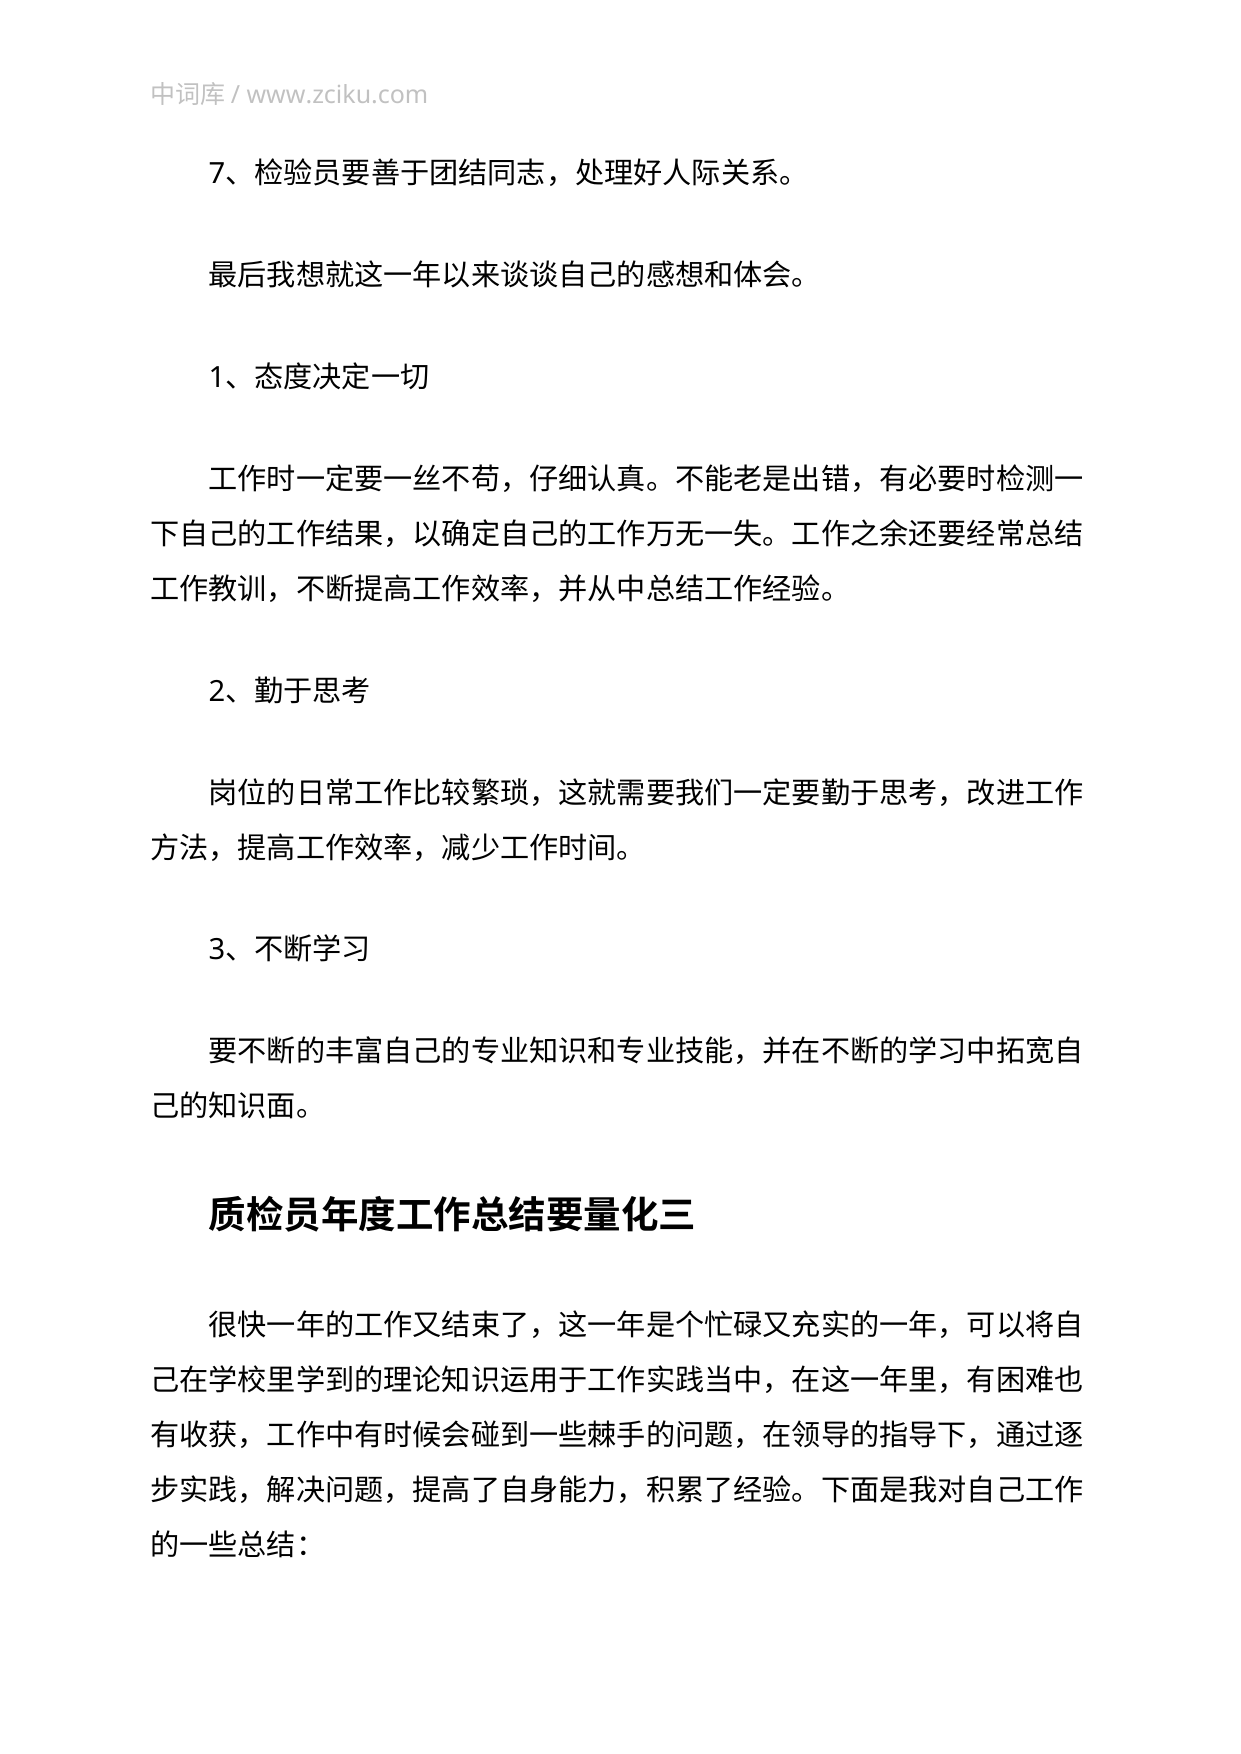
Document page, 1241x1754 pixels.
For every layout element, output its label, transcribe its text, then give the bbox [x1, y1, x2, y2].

text 工作时一定要一丝不苟，仔细认真。不能老是出错，有必要时检测一下自己的工作结果，以确定自己的工作万无一失。工作之余还要经常总结工作教训，不断提高工作效率，并从中总结工作经验。 [150, 456, 1090, 608]
text 1、态度决定一切 [150, 354, 1090, 396]
text 质检员年度工作总结要量化三 [150, 1184, 1090, 1239]
text 最后我想就这一年以来谈谈自己的感想和体会。 [150, 252, 1090, 294]
text 很快一年的工作又结束了，这一年是个忙碌又充实的一年，可以将自己在学校里学到的理论知识运用于工作实践当中，在这一年里，有困难也有收获，工作中有时候会碰到一些棘手的问题，在领导的指导下，通过逐步实践，解决问题，提高了自身能力，积累了经验。下面是我对自己工作的一些总结： [150, 1302, 1090, 1564]
text 要不断的丰富自己的专业知识和专业技能，并在不断的学习中拓宽自己的知识面。 [150, 1028, 1090, 1125]
text 岗位的日常工作比较繁琐，这就需要我们一定要勤于思考，改进工作方法，提高工作效率，减少工作时间。 [150, 769, 1090, 866]
text 3、不断学习 [150, 926, 1090, 968]
text 2、勤于思考 [150, 667, 1090, 710]
text 7、检验员要善于团结同志，处理好人际关系。 [150, 150, 1090, 192]
